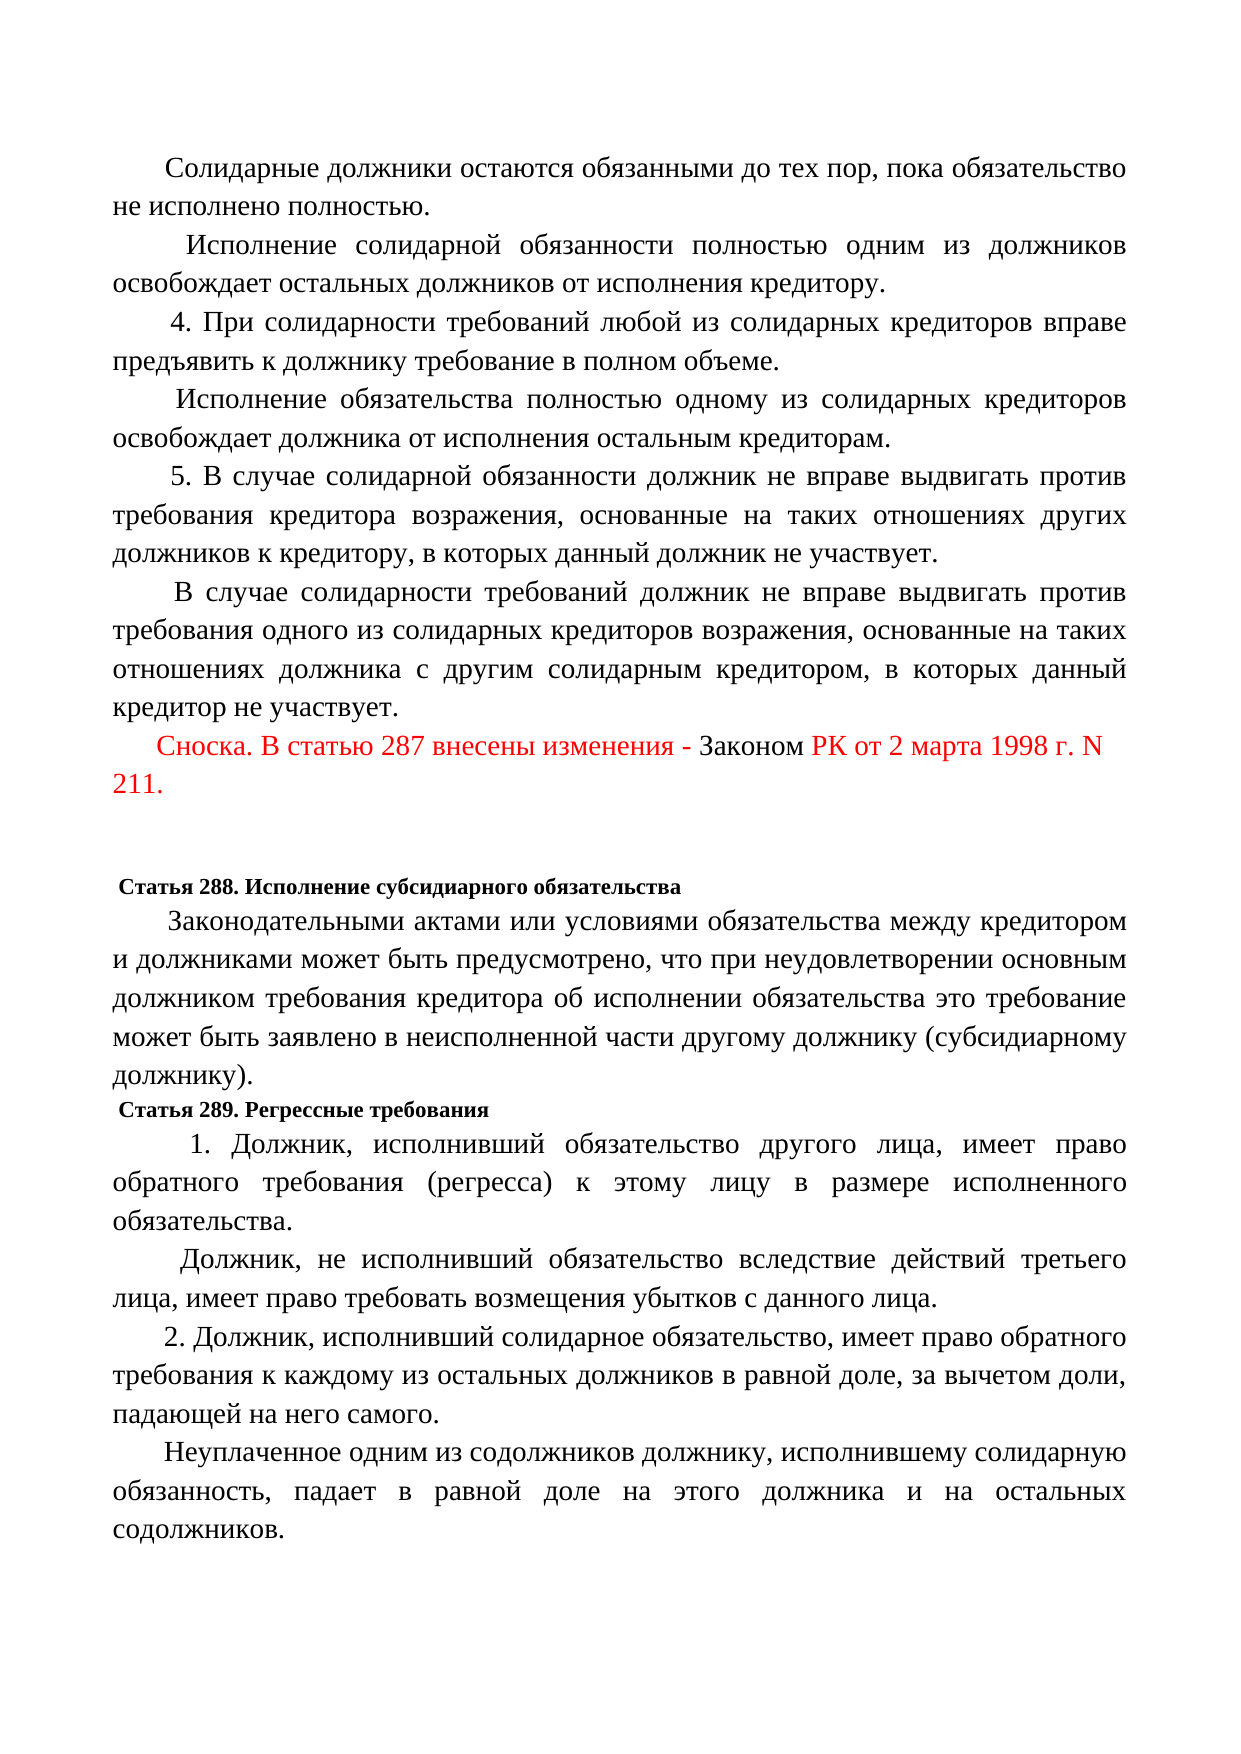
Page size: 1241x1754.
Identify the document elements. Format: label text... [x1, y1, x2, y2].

text Неуплаченное одним из содолжников должнику, исполнившему солидарную обязанность, падает в равной доле на этого должника и на остальных содолжников. [112, 1434, 1128, 1545]
text Исполнение обязательства полностью одному из солидарных кредиторов освобождает должника от исполнения остальным кредиторам. [112, 381, 1128, 453]
text Солидарные должники остаются обязанными до тех пор, пока обязательство не исполнено полностью. [112, 150, 1128, 222]
text 2. Должник, исполнивший солидарное обязательство, имеет право обратного требования к каждому из остальных должников в равной доле, за вычетом доли, падающей на него самого. [112, 1319, 1128, 1429]
text Должник, не исполнивший обязательство вследствие действий третьего лица, имеет право требовать возмещения убытков с данного лица. [112, 1242, 1128, 1314]
text Статья 289. Регрессные требования [112, 1096, 1128, 1122]
text Законодательными актами или условиями обязательства между кредитором и должниками может быть предусмотрено, что при неудовлетворении основным должником требования кредитора об исполнении обязательства это требование может быть заявлено в неисполненной части другому должнику (субсидиарному должнику). [112, 903, 1128, 1091]
text 5. В случае солидарной обязанности должник не вправе выдвигать против требования кредитора возражения, основанные на таких отношениях других должников к кредитору, в которых данный должник не участвует. [112, 458, 1128, 569]
text Статья 288. Исполнение субсидиарного обязательства [112, 873, 1128, 899]
text 1. Должник, исполнивший обязательство другого лица, имеет право обратного требования (регресса) к этому лицу в размере исполненного обязательства. [112, 1126, 1128, 1237]
text Исполнение солидарной обязанности полностью одним из должников освобождает остальных должников от исполнения кредитору. [112, 227, 1128, 299]
text 4. При солидарности требований любой из солидарных кредиторов вправе предъявить к должнику требование в полном объеме. [112, 304, 1128, 376]
text В случае солидарности требований должник не вправе выдвигать против требования одного из солидарных кредиторов возражения, основанные на таких отношениях должника с другим солидарным кредитором, в которых данный кредитор не участвует. [112, 574, 1128, 723]
text Сноска. В статью 287 внесены изменения - Законом РК от 2 марта 1998 г. N 211. [112, 728, 1128, 869]
